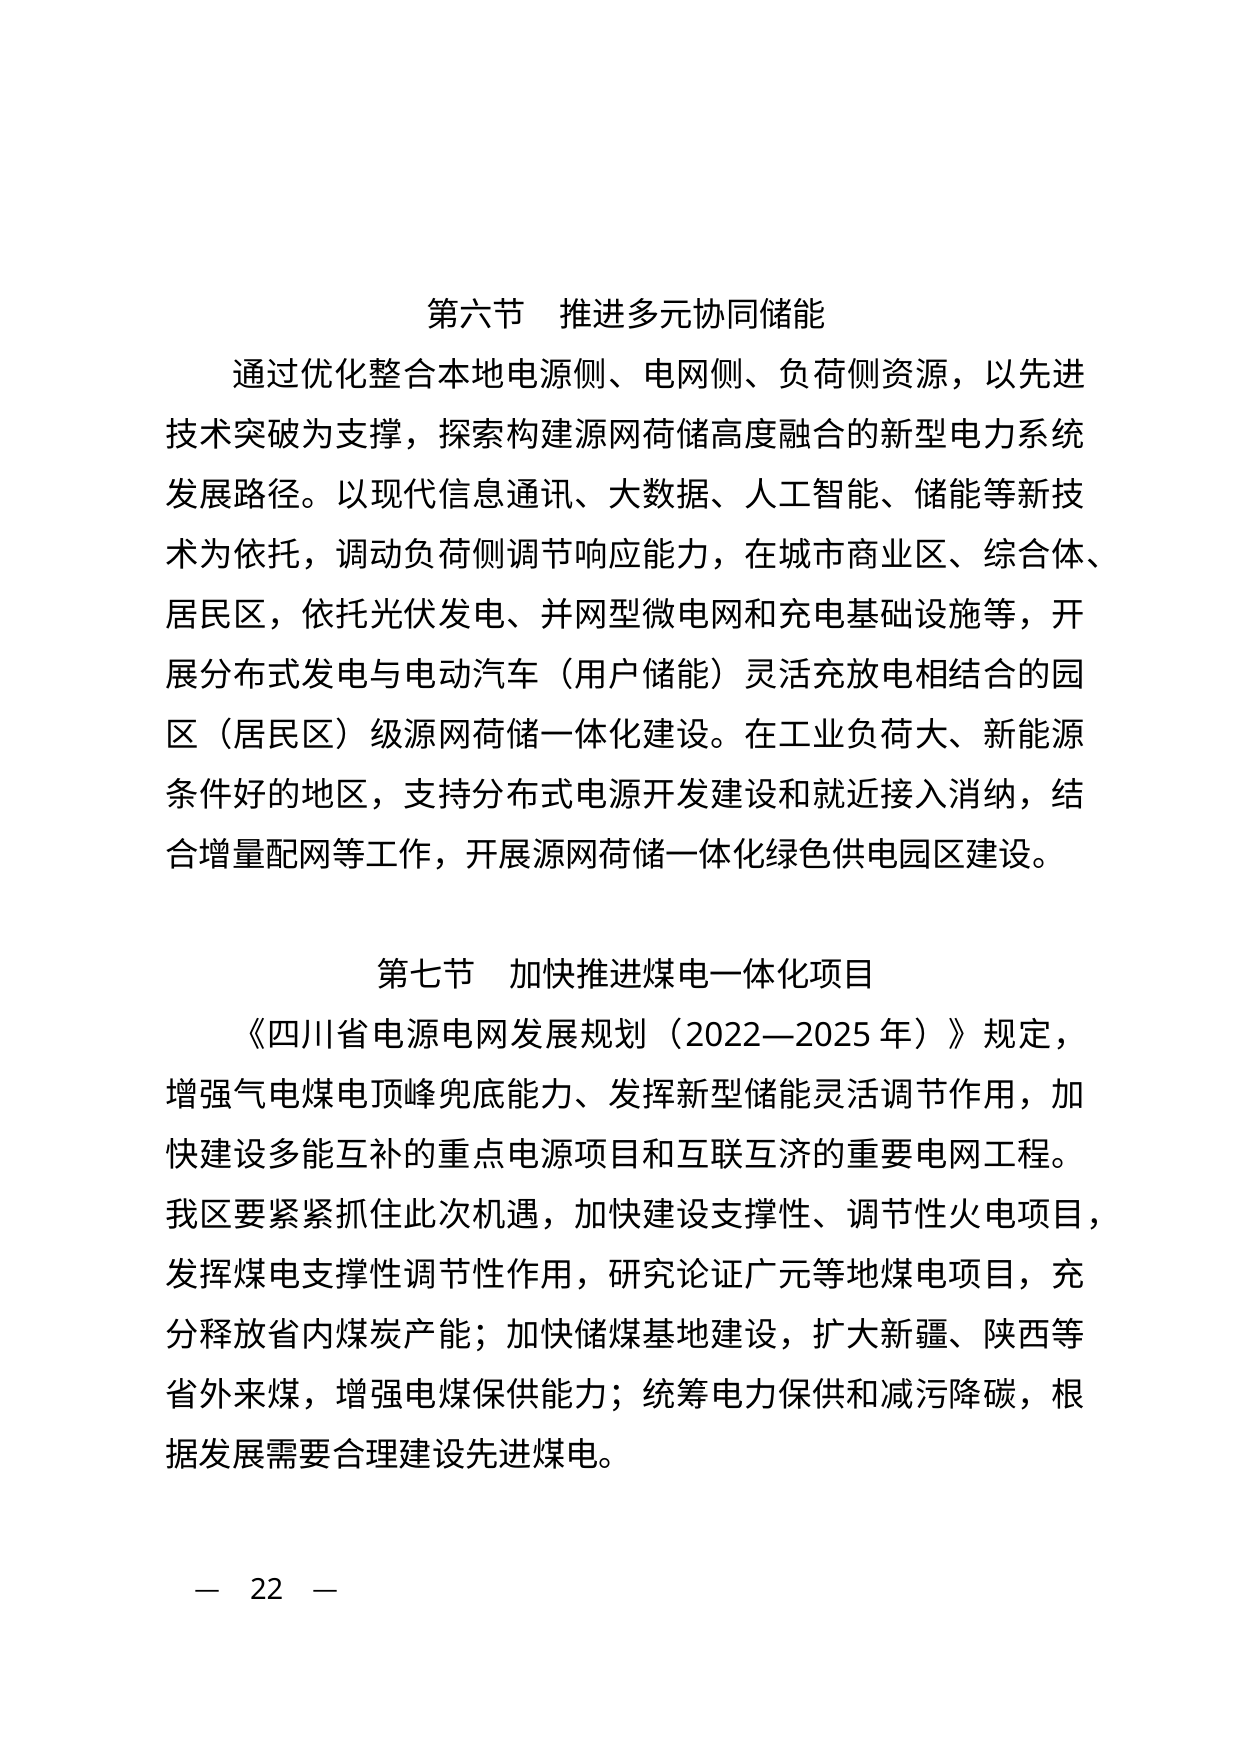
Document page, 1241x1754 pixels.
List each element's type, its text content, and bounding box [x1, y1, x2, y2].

text 通过优化整合本地电源侧、电网侧、负荷侧资源，以先进技术突破为支撑，探索构建源网荷储高度融合的新型电力系统发展路径。以现代信息通讯、大数据、人工智能、储能等新技术为依托，调动负荷侧调节响应能力，在城市商业区、综合体、居民区，依托光伏发电、并网型微电网和充电基础设施等，开展分布式发电与电动汽车（用户储能）灵活充放电相结合的园区（居民区）级源网荷储一体化建设。在工业负荷大、新能源条件好的地区，支持分布式电源开发建设和就近接入消纳，结合增量配网等工作，开展源网荷储一体化绿色供电园区建设。 [165, 338, 1087, 878]
subtitle 第六节 推进多元协同储能 [165, 278, 1087, 338]
subtitle 《四川省电源电网发展规划（2022—2025年）》规定，增强气电煤电顶峰兜底能力、发挥新型储能灵活调节作用，加快建设多能互补的重点电源项目和互联互济的重要电网工程。我区要紧紧抓住此次机遇，加快建设支撑性、调节性火电项目，发挥煤电支撑性调节性作用，研究论证广元等地煤电项目，充分释放省内煤炭产能；加快储煤基地建设，扩大新疆、陕西等省外来煤，增强电煤保供能力；统筹电力保供和减污降碳，根据发展需要合理建设先进煤电。 [165, 998, 1087, 1478]
subtitle 第七节 加快推进煤电一体化项目 [165, 938, 1087, 998]
